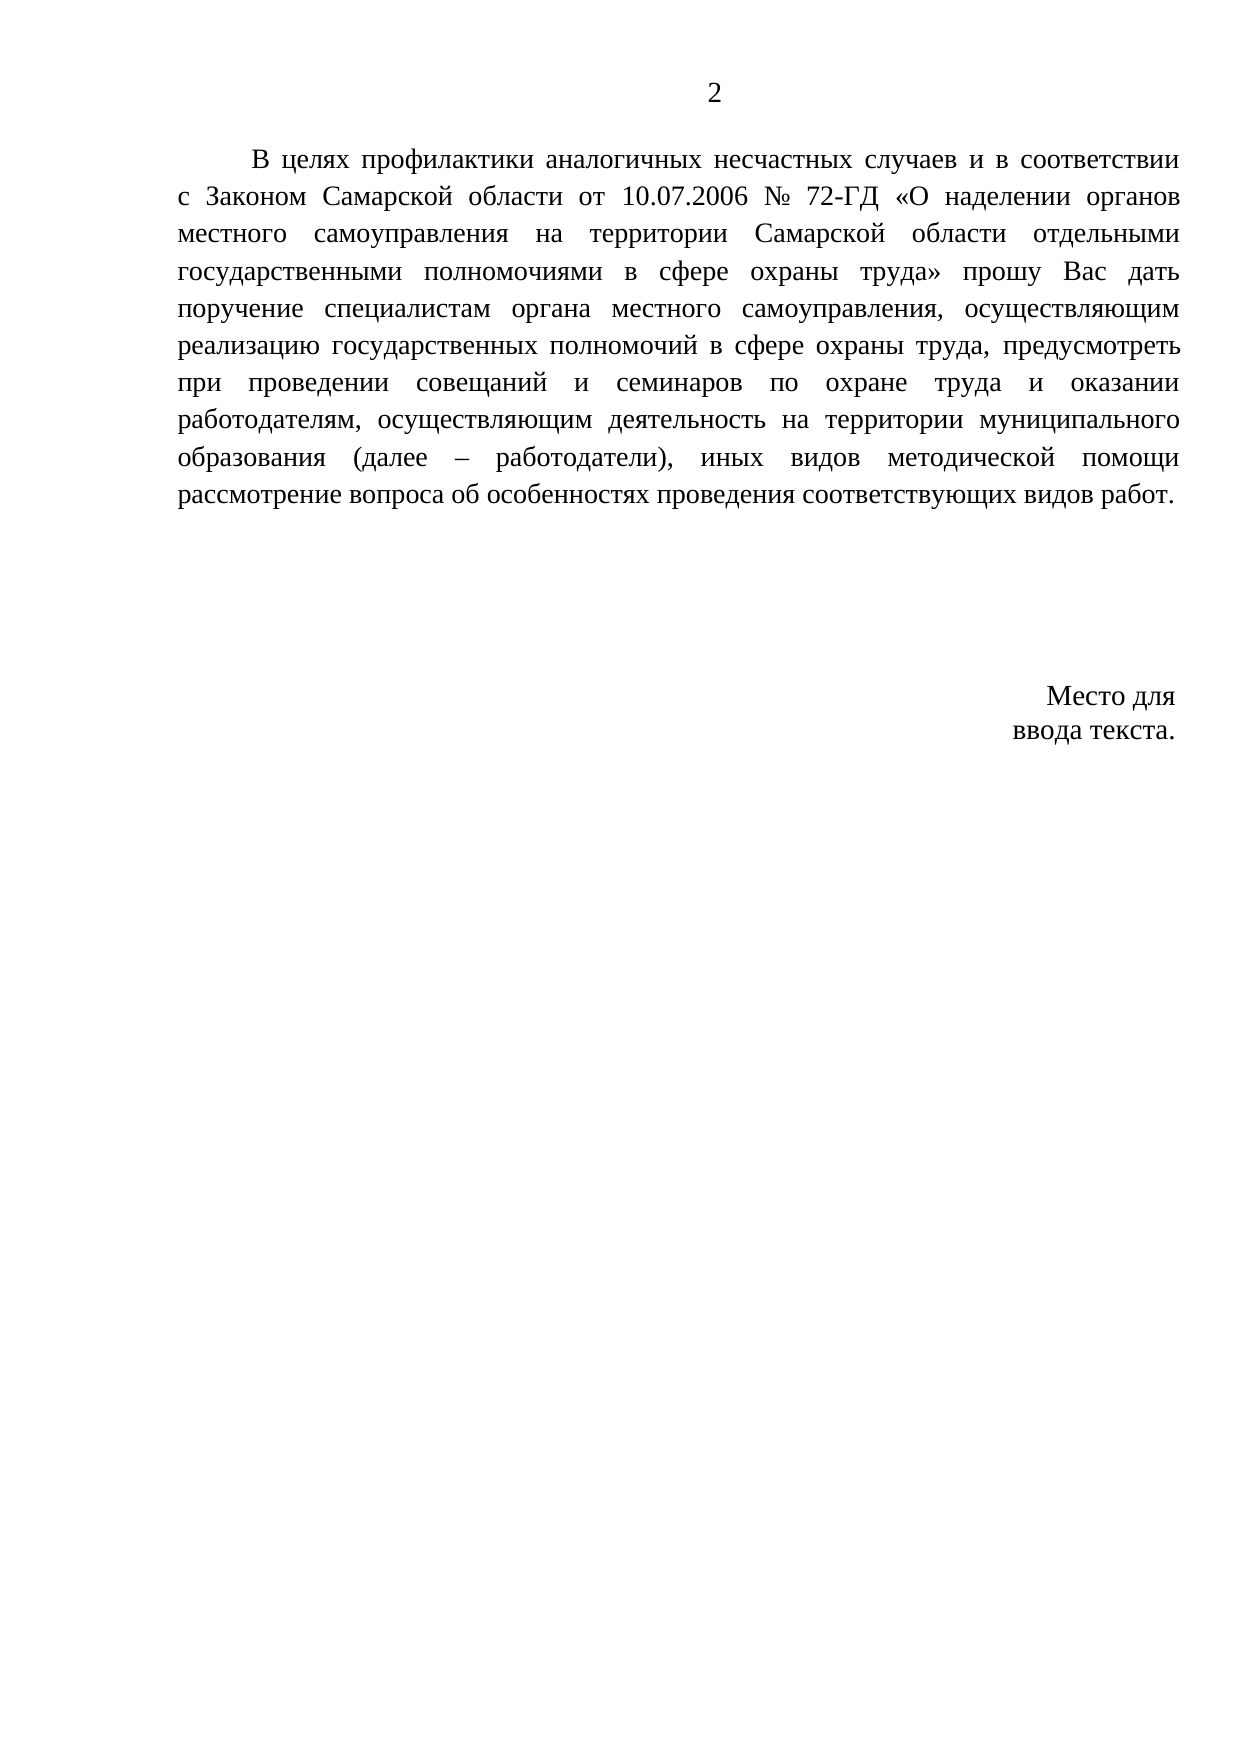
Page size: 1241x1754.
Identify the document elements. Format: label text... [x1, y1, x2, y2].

list В целях профилактики аналогичных несчастных случаев и в соответствии с Законом Самарской области от 10.07.2006 № 72-ГД «О наделении органов местного самоуправления на территории Самарской области отдельными государственными полномочиями в сфере охраны труда» прошу Вас дать поручение специалистам органа местного самоуправления, осуществляющим реализацию государственных полномочий в сфере охраны труда, предусмотреть при проведении совещаний и семинаров по охране труда и оказании работодателям, осуществляющим деятельность на территории муниципального образования (далее – работодатели), иных видов методической помощи рассмотрение вопроса об особенностях проведения соответствующих видов работ. [177, 142, 1181, 509]
